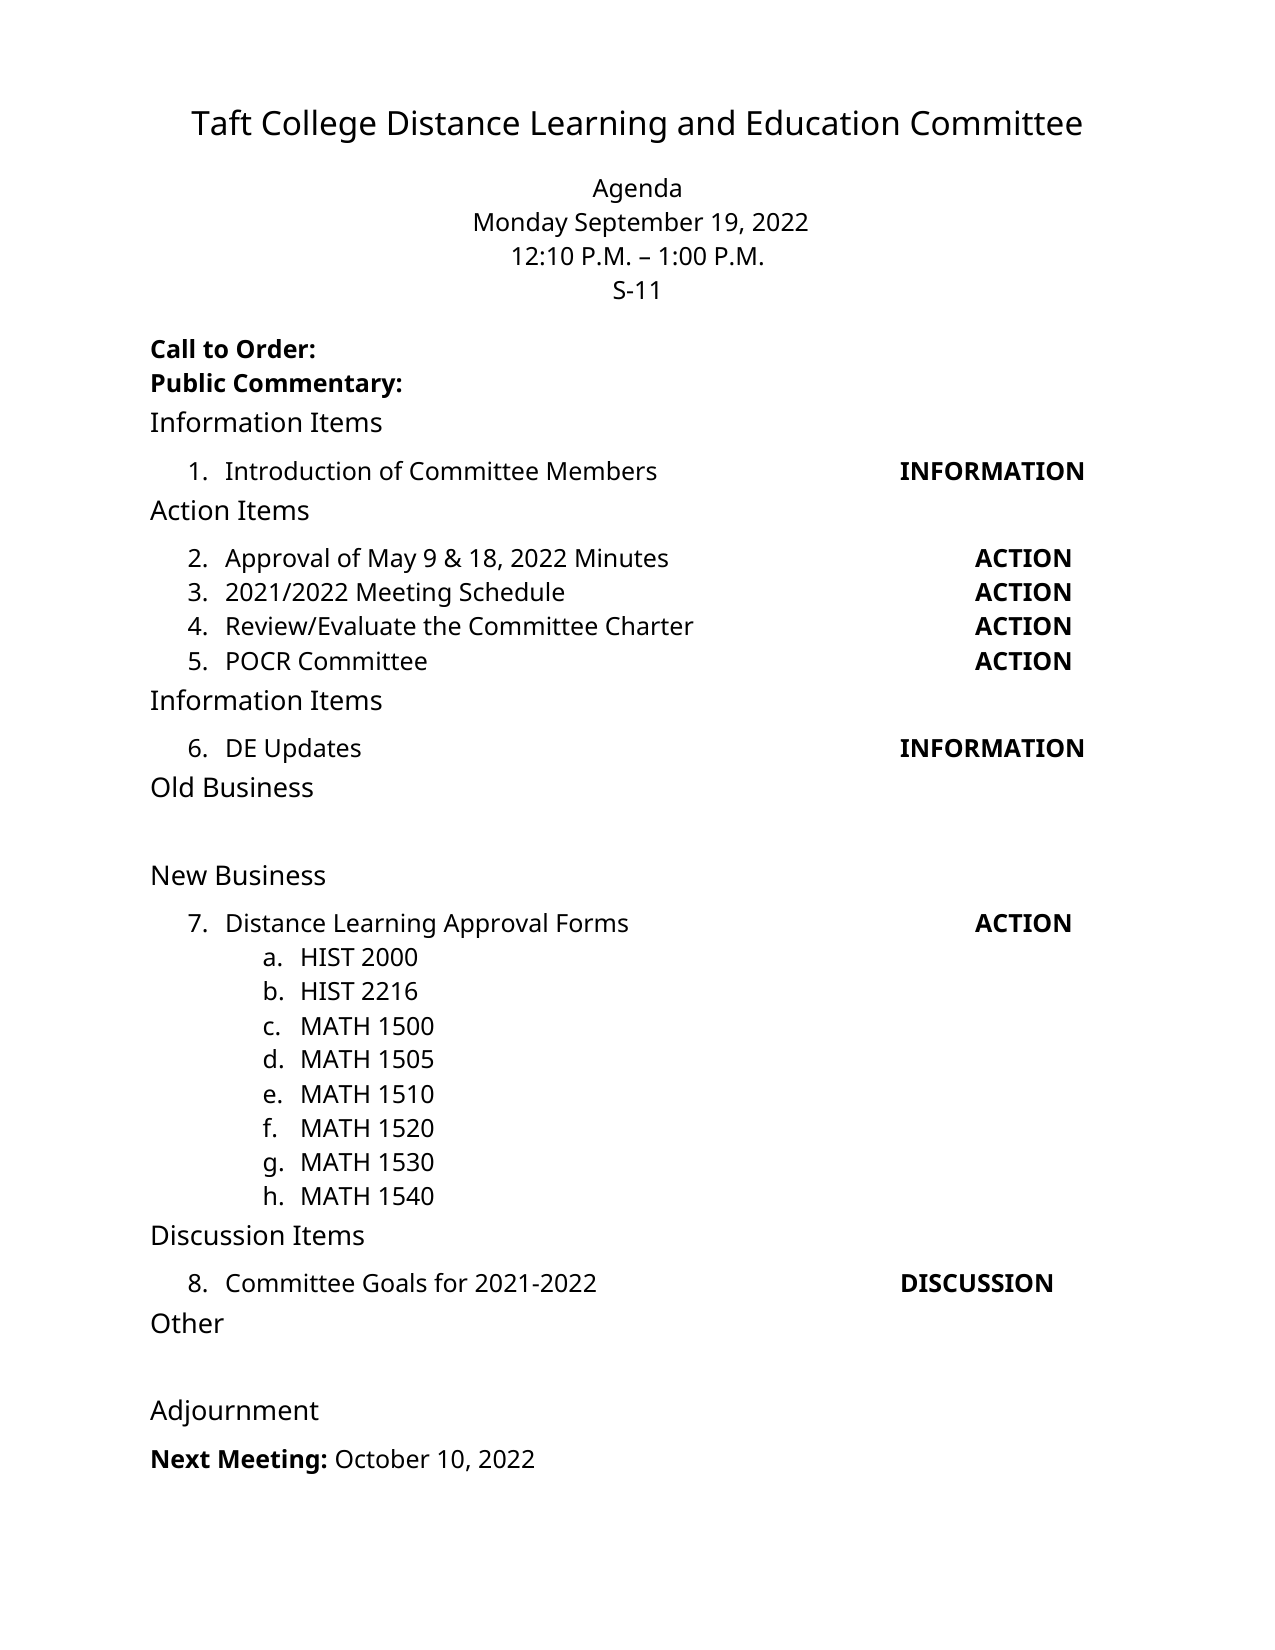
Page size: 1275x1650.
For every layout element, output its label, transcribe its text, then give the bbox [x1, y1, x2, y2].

text Next Meeting: October 10, 2022 [150, 1441, 1125, 1475]
subtitle Information Items [150, 681, 1125, 718]
list Introduction of Committee Members INFORMATION [187, 453, 1125, 487]
list HIST 2216 [262, 974, 1125, 1008]
list MATH 1510 [262, 1076, 1125, 1110]
subtitle Other [150, 1304, 1125, 1341]
text S-11 [150, 273, 1125, 307]
text Public Commentary: [150, 366, 1125, 400]
subtitle Old Business [150, 769, 1125, 806]
text Call to Order: [150, 332, 1125, 366]
list MATH 1530 [262, 1144, 1125, 1178]
text 12:10 P.M. – 1:00 P.M. [150, 238, 1125, 273]
subtitle New Business [150, 857, 1125, 893]
text Monday September 19, 2022 [150, 204, 1125, 238]
list Approval of May 9 & 18, 2022 Minutes ACTION [187, 541, 1125, 575]
subtitle Taft College Distance Learning and Education Committee [150, 100, 1125, 145]
list MATH 1540 [262, 1178, 1125, 1212]
list MATH 1505 [262, 1042, 1125, 1076]
subtitle Action Items [150, 492, 1125, 528]
text Agenda [150, 170, 1125, 204]
list DE Updates INFORMATION [187, 731, 1125, 765]
list Review/Evaluate the Committee Charter ACTION [187, 609, 1125, 643]
list POCR Committee ACTION [187, 643, 1125, 677]
subtitle Adjournment [150, 1392, 1125, 1429]
subtitle Information Items [150, 404, 1125, 441]
list Distance Learning Approval Forms ACTION [187, 906, 1125, 940]
list MATH 1500 [262, 1008, 1125, 1042]
list HIST 2000 [262, 940, 1125, 974]
subtitle Discussion Items [150, 1217, 1125, 1253]
list MATH 1520 [262, 1110, 1125, 1144]
list 2021/2022 Meeting Schedule ACTION [187, 575, 1125, 609]
list Committee Goals for 2021-2022 DISCUSSION [187, 1266, 1125, 1300]
